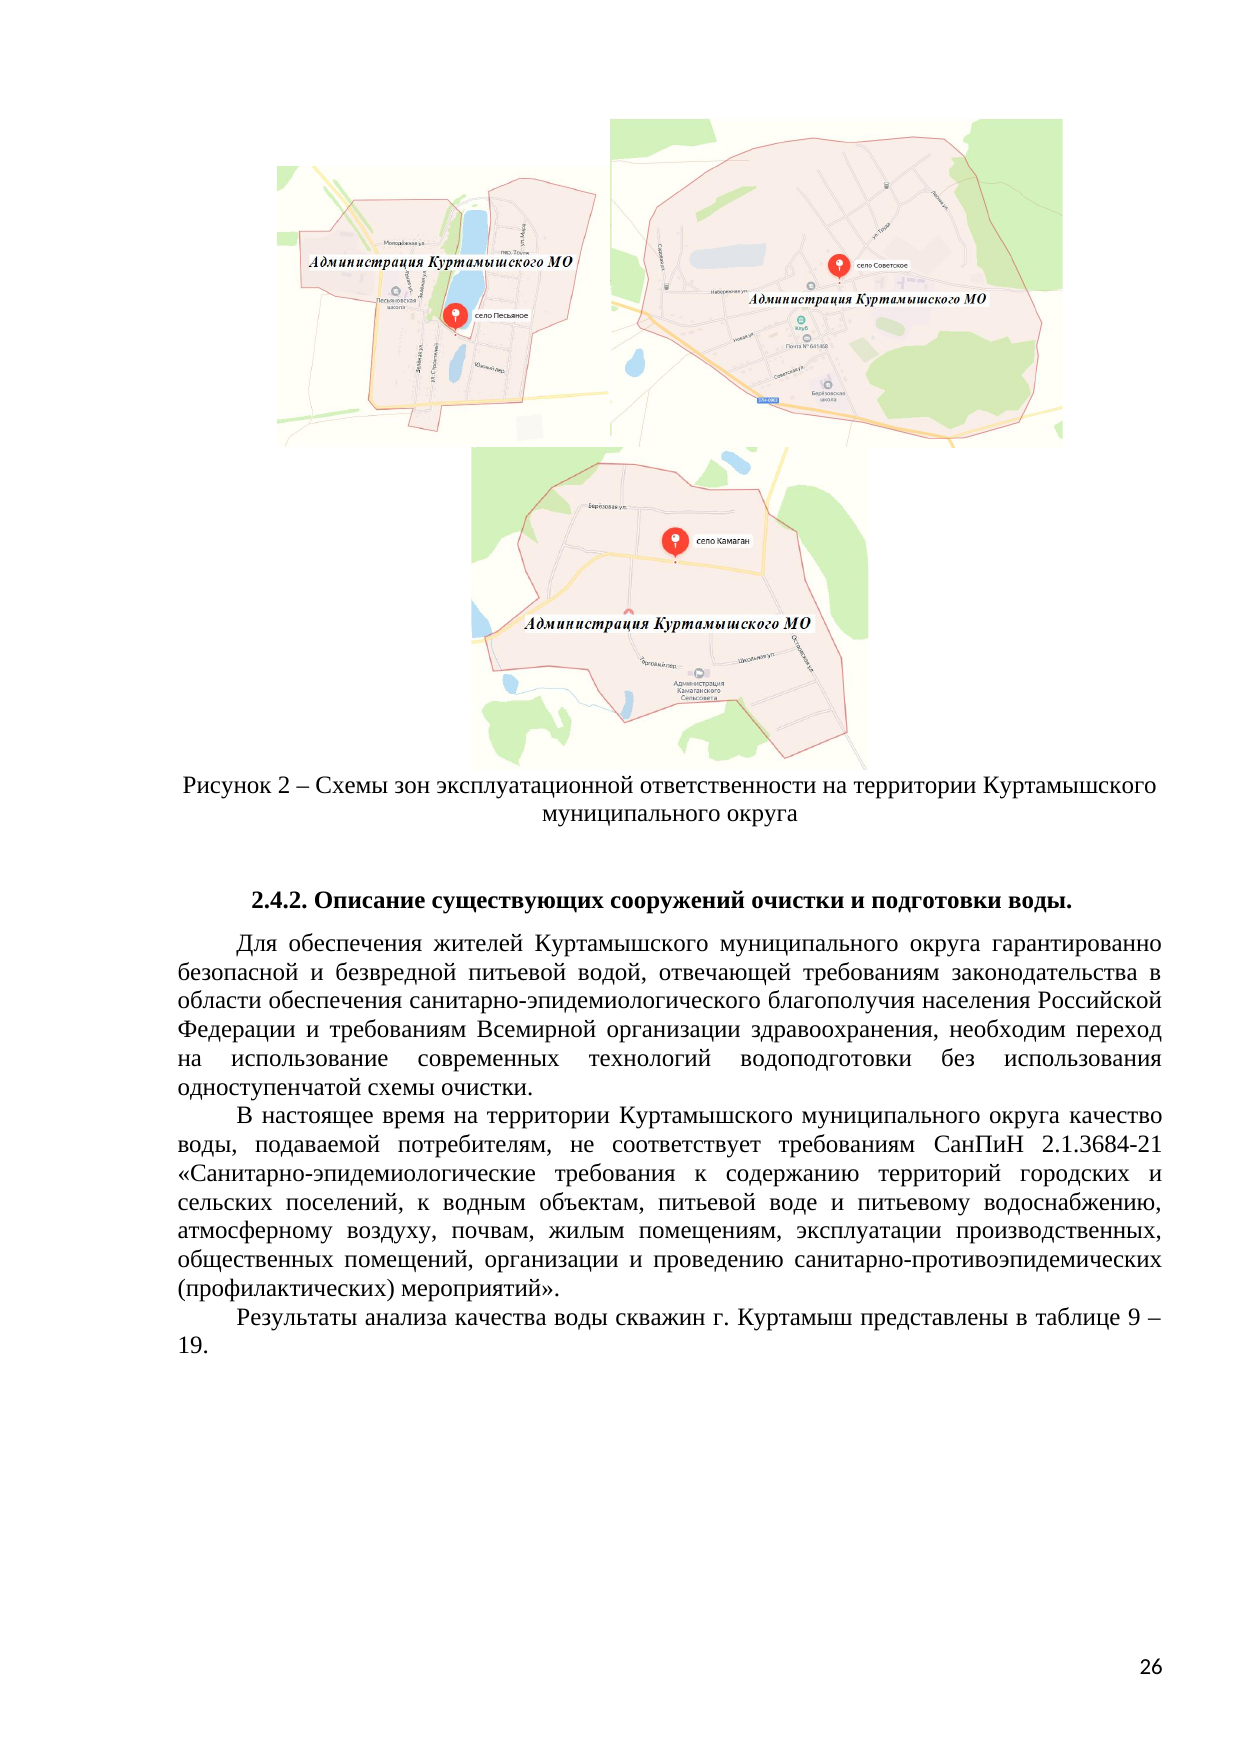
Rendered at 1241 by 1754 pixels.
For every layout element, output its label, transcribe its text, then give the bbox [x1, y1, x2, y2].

text В настоящее время на территории Куртамышского муниципального округа качество воды, подаваемой потребителям, не соответствует требованиям СанПиН 2.1.3684-21 «Санитарно-эпидемиологические требования к содержанию территорий городских и сельских поселений, к водным объектам, питьевой воде и питьевому водоснабжению, атмосферному воздуху, почвам, жилым помещениям, эксплуатации производственных, общественных помещений, организации и проведению санитарно-противоэпидемических (профилактических) мероприятий». [177, 1100, 1162, 1302]
text Для обеспечения жителей Куртамышского муниципального округа гарантированно безопасной и безвредной питьевой водой, отвечающей требованиям законодательства в области обеспечения санитарно-эпидемиологического благополучия населения Российской Федерации и требованиям Всемирной организации здравоохранения, необходим переход на использование современных технологий водоподготовки без использования одноступенчатой схемы очистки. [177, 928, 1162, 1100]
text 2.4.2. Описание существующих сооружений очистки и подготовки воды. [177, 885, 1162, 913]
text Рисунок 2 – Схемы зон эксплуатационной ответственности на территории Куртамышского муниципального округа [177, 770, 1162, 827]
picture [276, 118, 1063, 770]
text Результаты анализа качества воды скважин г. Куртамыш представлены в таблице 9 – 19. [177, 1302, 1162, 1359]
